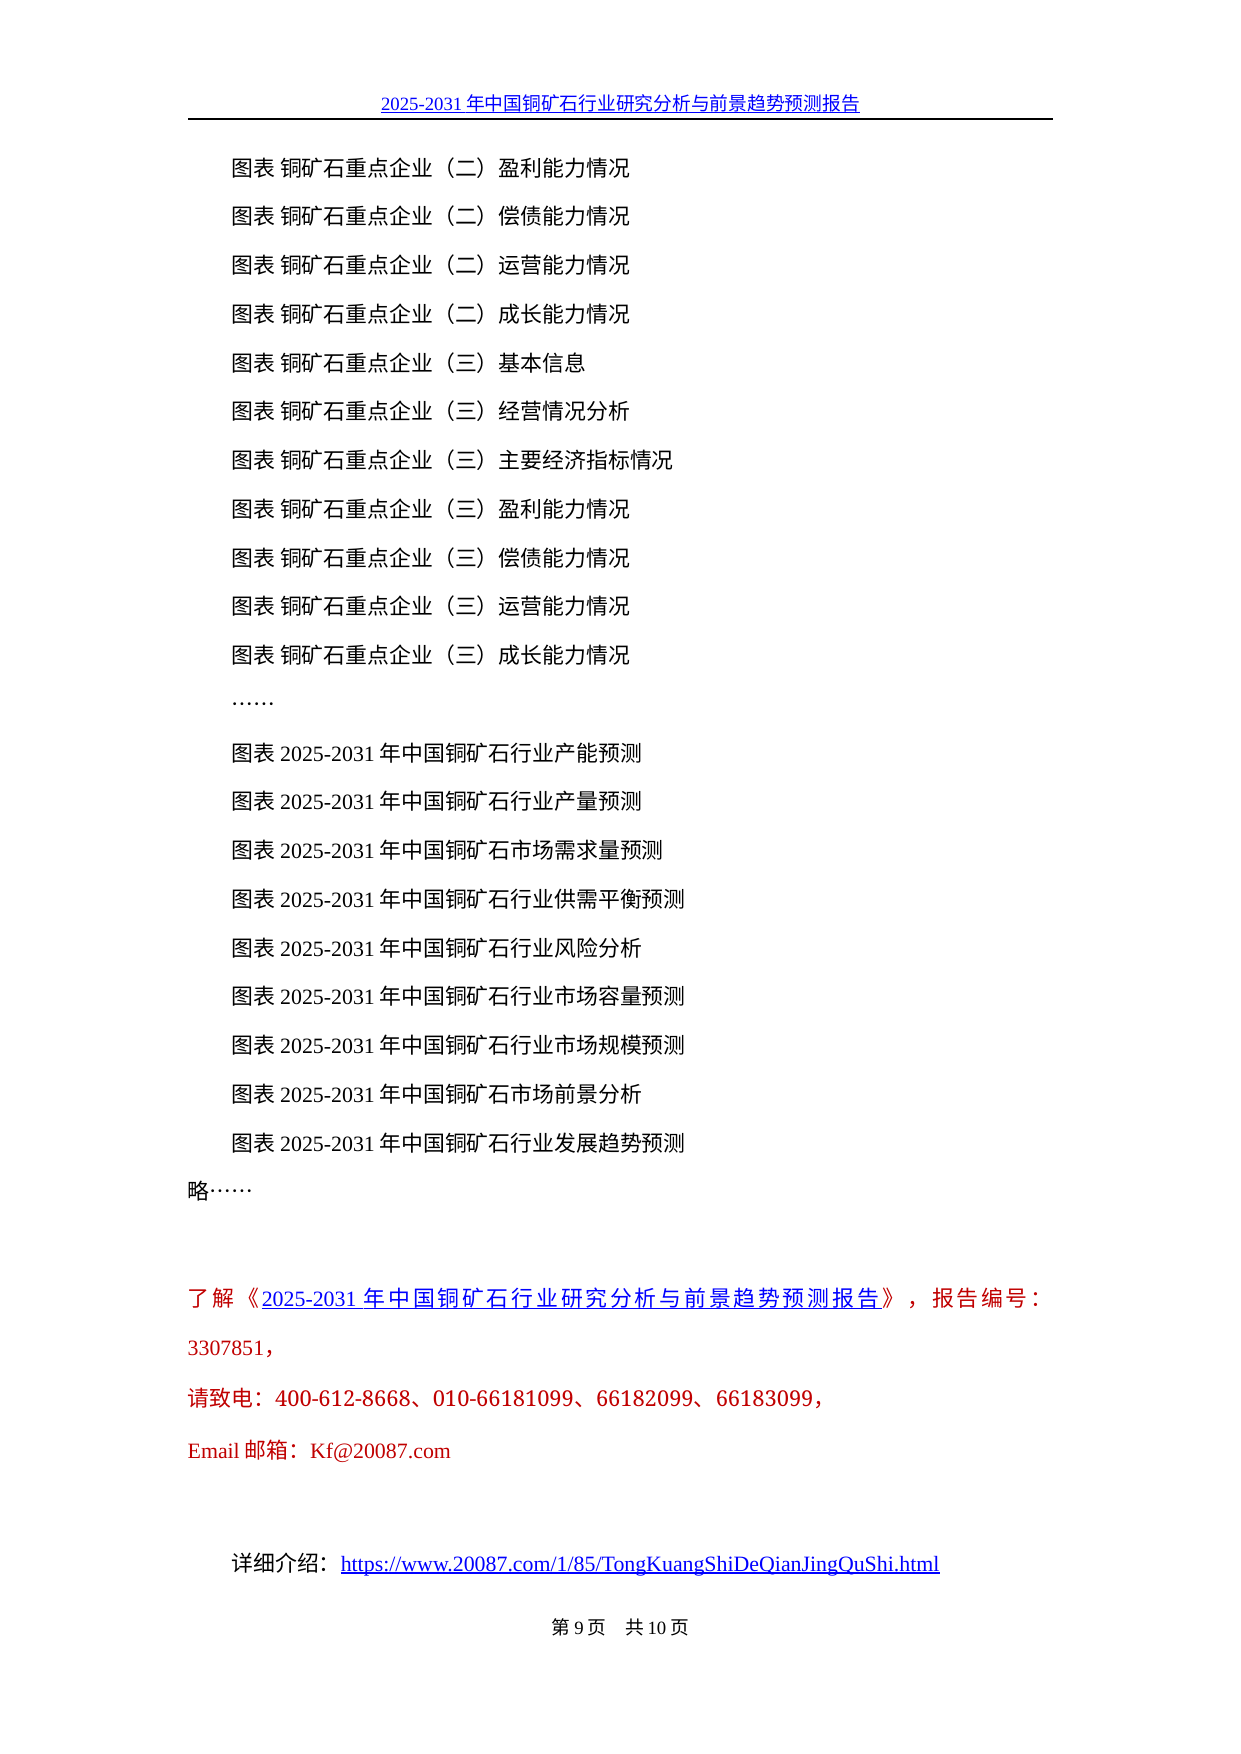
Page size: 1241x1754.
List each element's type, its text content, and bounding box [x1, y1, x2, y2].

text 请致电：400-612-8668、010-66181099、66182099、66183099， [187, 1381, 1053, 1413]
text Email邮箱：Kf@20087.com [187, 1432, 1053, 1465]
text 了解《2025-2031年中国铜矿石行业研究分析与前景趋势预测报告》，报告编号：3307851， [187, 1280, 1053, 1362]
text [187, 150, 1053, 1206]
text 详细介绍：https://www.20087.com/1/85/TongKuangShiDeQianJingQuShi.html [187, 1545, 1053, 1578]
